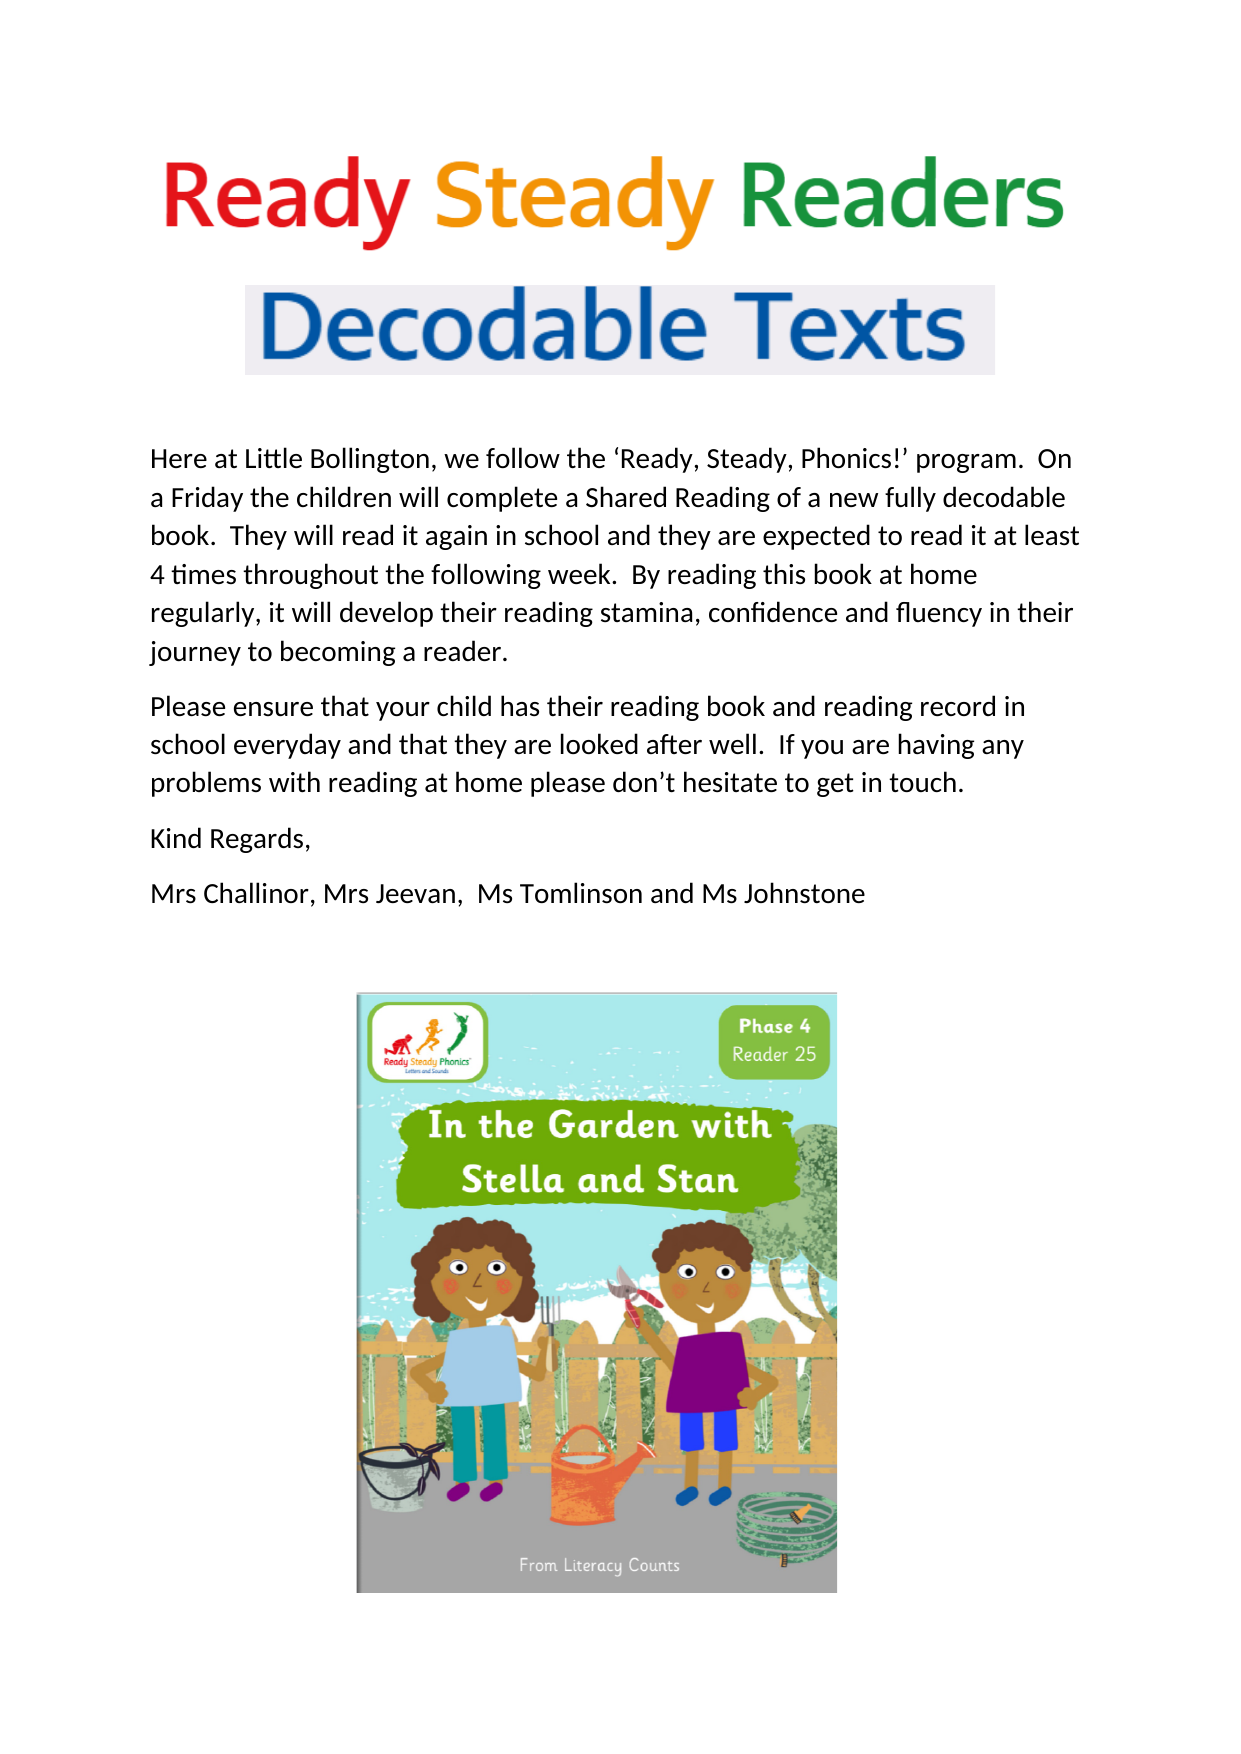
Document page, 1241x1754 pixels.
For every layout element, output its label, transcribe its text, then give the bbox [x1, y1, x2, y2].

picture [356, 992, 838, 1593]
text Please ensure that your child has their reading book and reading record in school everyday and that they are looked after well. If you are having any problems with reading at home please don’t hesitate to get in touch. [150, 688, 1090, 800]
text Kind Regards, [150, 820, 1090, 855]
picture [150, 150, 1091, 267]
text Mrs Challinor, Mrs Jeevan, Ms Tomlinson and Ms Johnstone [150, 875, 1090, 910]
picture [245, 285, 995, 375]
text Here at Little Bollington, we follow the ‘Ready, Steady, Phonics!’ program. On a Friday the children will complete a Shared Reading of a new fully decodable book. They will read it again in school and they are expected to read it at least 4 times throughout the following week. By reading this book at home regularly, it will develop their reading stamina, confidence and fluency in their journey to becoming a reader. [150, 440, 1090, 668]
